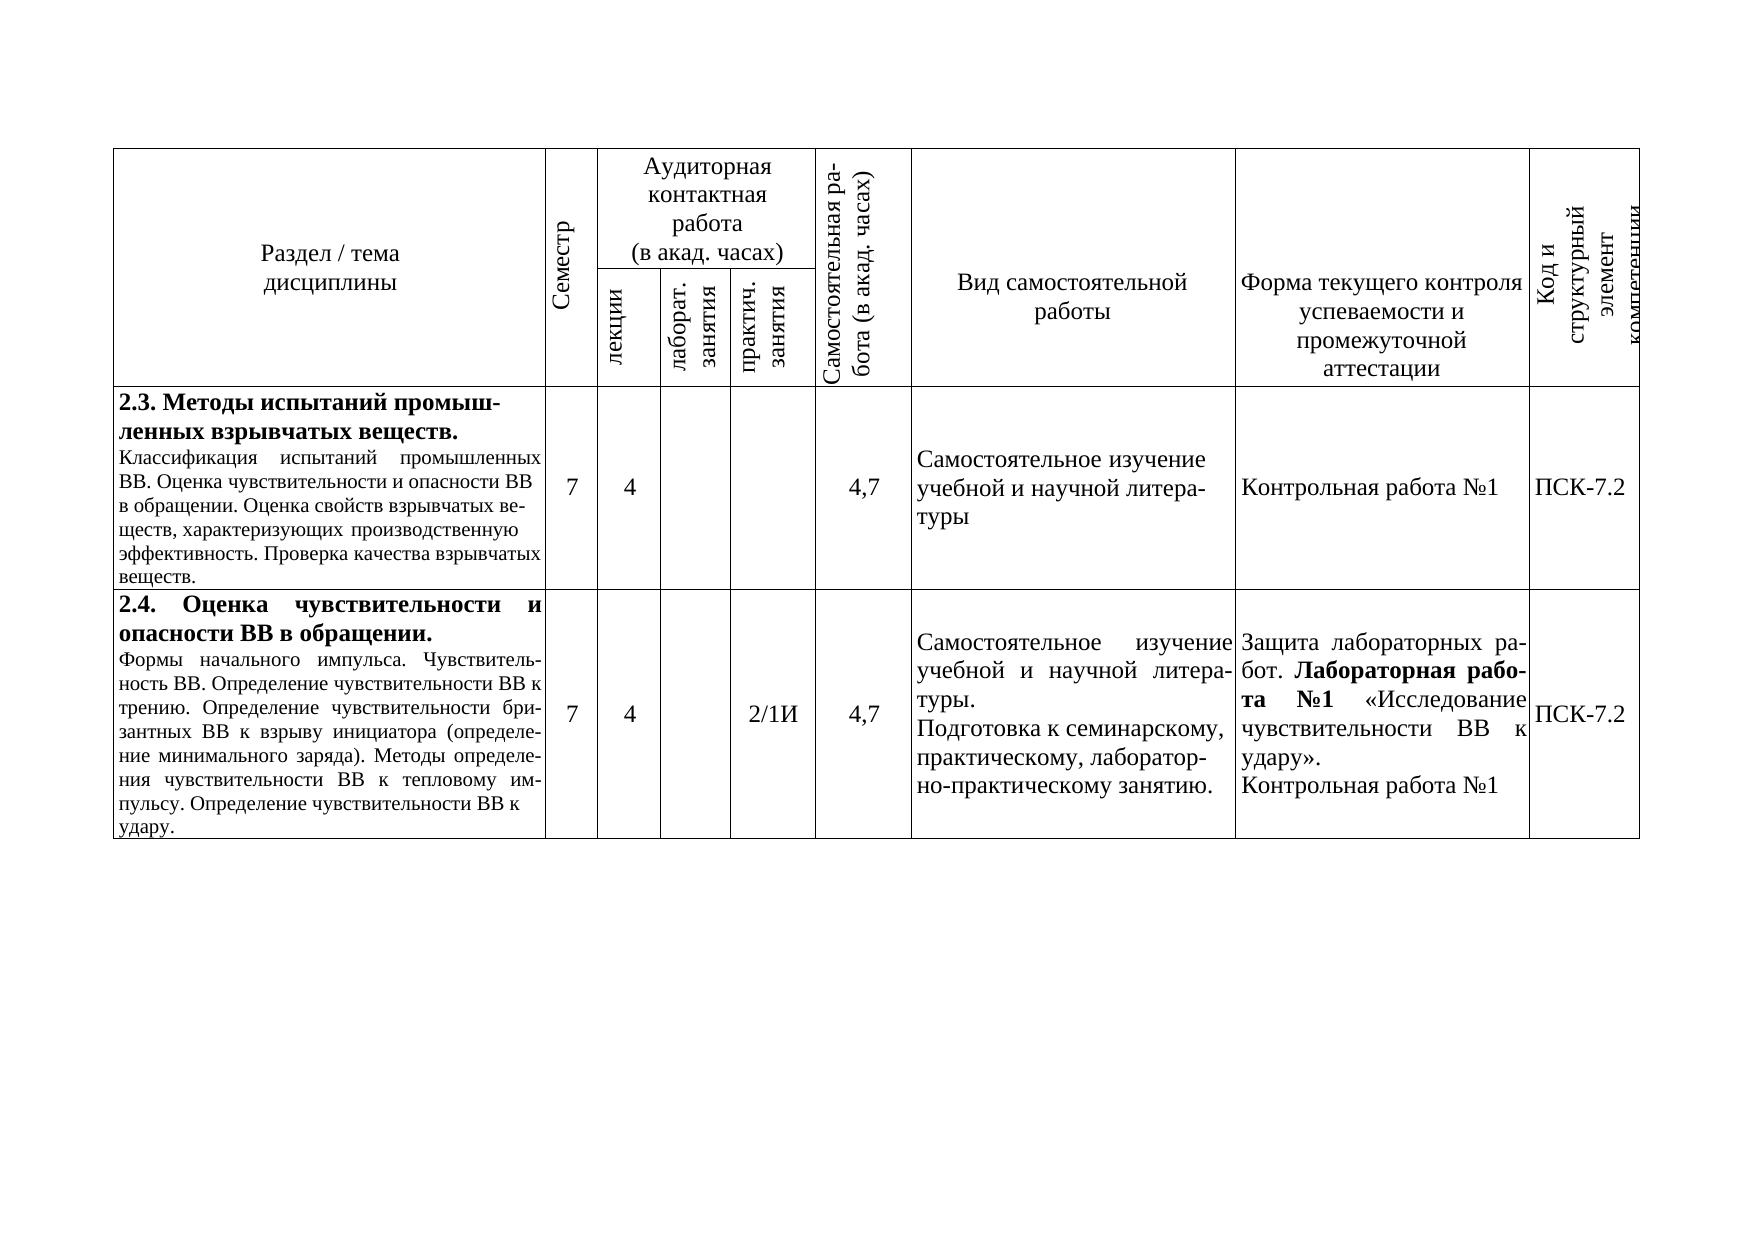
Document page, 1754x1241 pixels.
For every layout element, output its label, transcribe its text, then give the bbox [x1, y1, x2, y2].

table_cell 7 [546, 590, 597, 838]
table_cell 2/1И [731, 590, 815, 838]
table_header Самостоятельная ра- бота (в акад. часах) [816, 149, 911, 386]
table_cell лекции [598, 269, 660, 386]
table_cell Самостоятельное изучение учебной и научной литера- туры. Подготовка к семинарскому, практическому, лаборатор- но-практическому занятию. [912, 590, 1235, 838]
table_cell 4 [598, 590, 660, 838]
table_header Аудиторная контактная работа (в акад. часах) [598, 149, 815, 268]
table_cell 2.4. Оценка чувствительности и опасности ВВ в обращении. Формы начального импульса. Чувствитель- ность ВВ. Определение чувствительности ВВ к трению. Определение чувствительности бри- зантных ВВ к взрыву инициатора (определе- ние минимального заряда). Методы определе- ния чувствительности ВВ к тепловому им- пульсу. Определение чувствительности ВВ к удару. [114, 590, 545, 838]
table_header Семестр [546, 149, 597, 386]
table_header Вид самостоятельной работы [912, 149, 1235, 386]
table_cell [731, 387, 815, 588]
table_cell ПСК-7.2 [1530, 387, 1639, 588]
table_cell лаборат. занятия [661, 269, 730, 386]
table_cell 7 [546, 387, 597, 588]
table_cell практич. занятия [731, 269, 815, 386]
table_cell 2.3. Методы испытаний промыш- ленных взрывчатых веществ. Классификация испытаний промышленных ВВ. Оценка чувствительности и опасности ВВ в обращении. Оценка свойств взрывчатых ве- ществ, характеризующих производственную эффективность. Проверка качества взрывчатых веществ. [114, 387, 545, 588]
table_header Код и структурный элемент компетенции [1530, 149, 1639, 386]
table_cell Защита лабораторных ра- бот. Лабораторная рабо- та №1 «Исследование чувствительности ВВ к удару». Контрольная работа №1 [1236, 590, 1529, 838]
table_cell 4,7 [816, 387, 911, 588]
table_cell Контрольная работа №1 [1236, 387, 1529, 588]
table_header Раздел / тема дисциплины [114, 149, 545, 386]
table_cell [661, 590, 730, 838]
table_header Форма текущего контроля успеваемости и промежуточной аттестации [1236, 149, 1529, 386]
table_cell Самостоятельное изучение учебной и научной литера- туры [912, 387, 1235, 588]
table_cell 4,7 [816, 590, 911, 838]
table_cell ПСК-7.2 [1530, 590, 1639, 838]
table_cell 4 [598, 387, 660, 588]
table_cell [661, 387, 730, 588]
